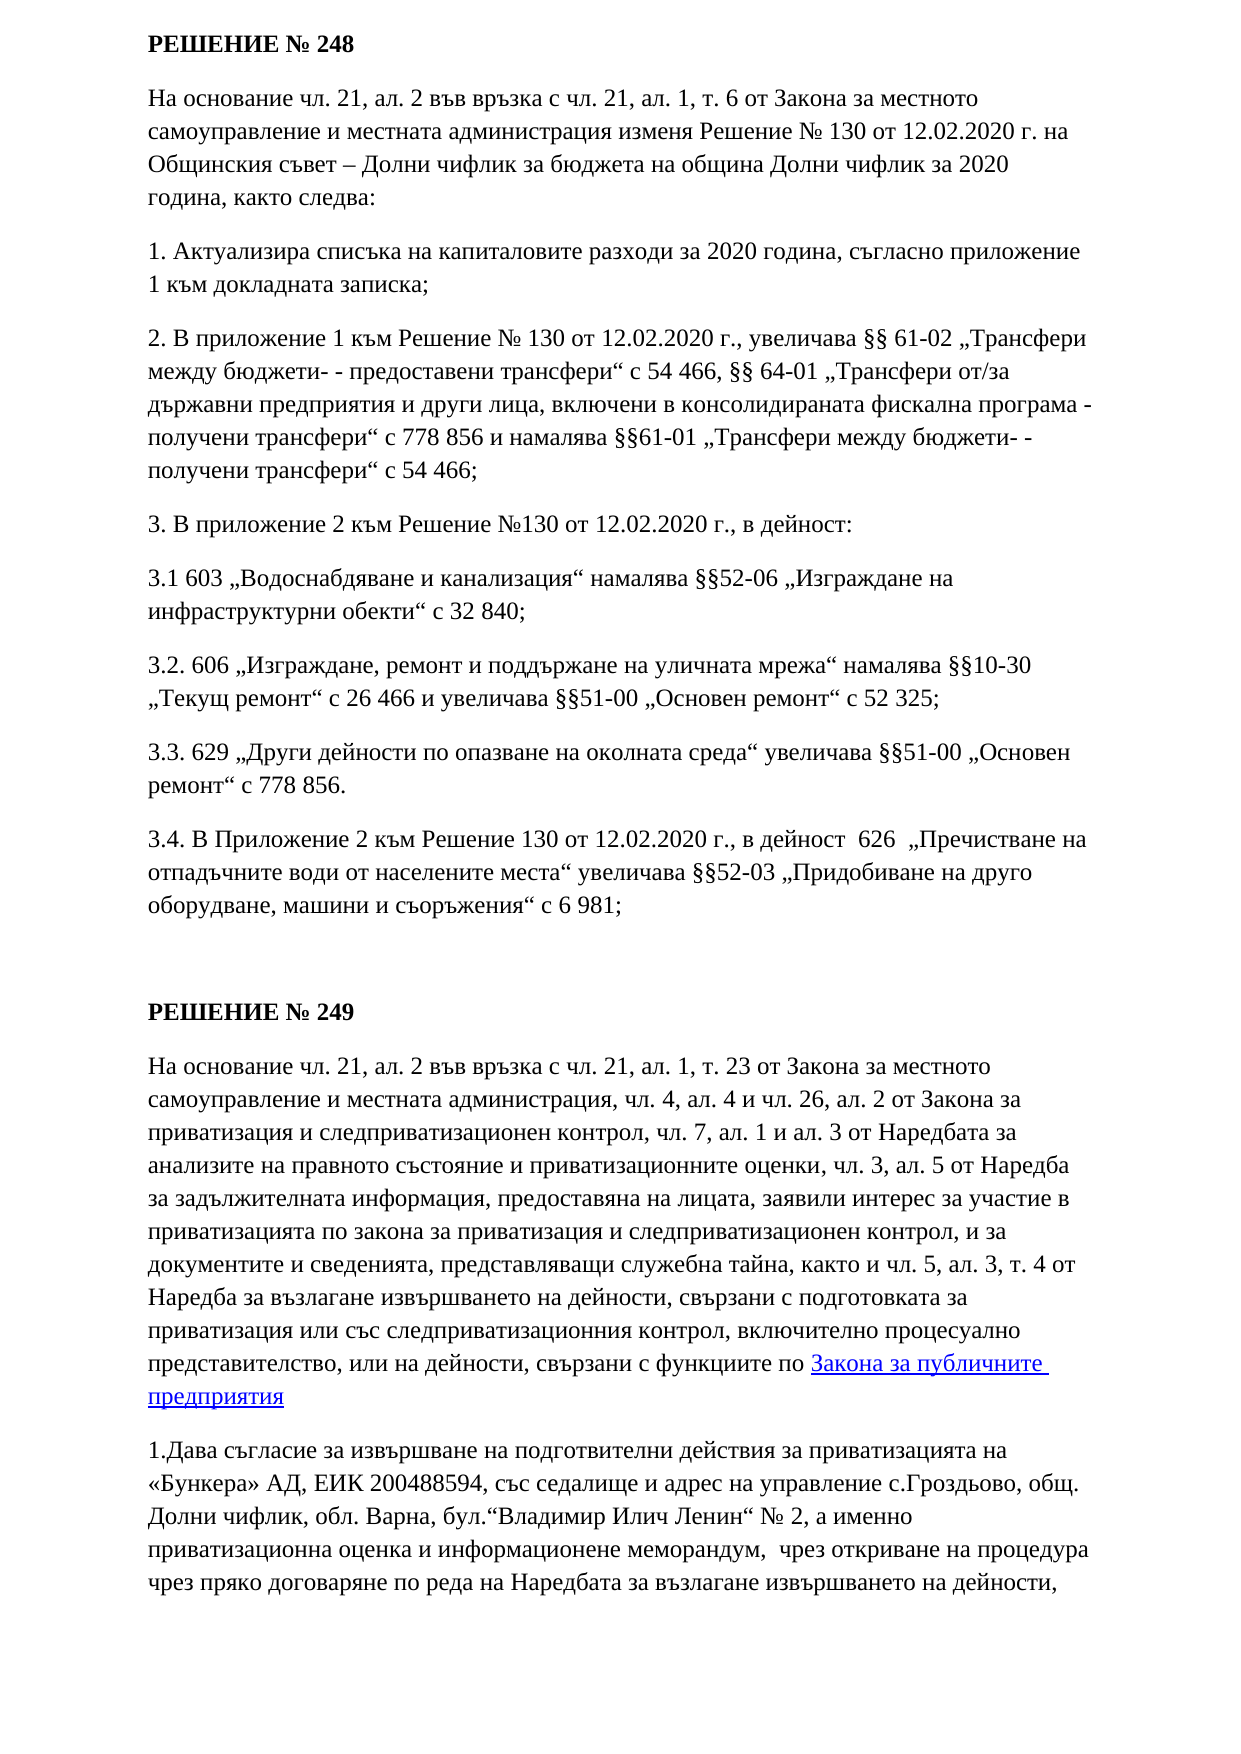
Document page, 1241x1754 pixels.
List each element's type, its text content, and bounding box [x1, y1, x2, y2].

text 1. Актуализира списъка на капиталовите разходи за 2020 година, съгласно приложение 1 към докладната записка; [148, 236, 1093, 298]
text 3. В приложение 2 към Решение №130 от 12.02.2020 г., в дейност: [148, 509, 1093, 538]
text 3.1 603 „Водоснабдяване и канализация“ намалява §§52-06 „Изграждане на инфраструктурни обекти“ с 32 840; [148, 563, 1093, 625]
text РЕШЕНИЕ № 249 [148, 997, 1093, 1026]
text 3.2. 606 „Изграждане, ремонт и поддържане на уличната мрежа“ намалява §§10-30 „Текущ ремонт“ с 26 466 и увеличава §§51-00 „Основен ремонт“ с 52 325; [148, 650, 1093, 712]
text На основание чл. 21, ал. 2 във връзка с чл. 21, ал. 1, т. 23 от Закона за местното самоуправление и местната администрация, чл. 4, ал. 4 и чл. 26, ал. 2 от Закона за приватизация и следприватизационен контрол, чл. 7, ал. 1 и ал. 3 от Наредбата за анализите на правното състояние и приватизационните оценки, чл. 3, ал. 5 от Наредба за задължителната информация, предоставяна на лицата, заявили интерес за участие в приватизацията по закона за приватизация и следприватизационен контрол, и за документите и сведенията, представляващи служебна тайна, както и чл. 5, ал. 3, т. 4 от Наредба за възлагане извършването на дейности, свързани с подготовката за приватизация или със следприватизационния контрол, включително процесуално представителство, или на дейности, свързани с функциите по Закона за публичните предприятия [148, 1051, 1093, 1410]
text 3.3. 629 „Други дейности по опазване на околната среда“ увеличава §§51-00 „Основен ремонт“ с 778 856. [148, 737, 1093, 798]
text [148, 1435, 1093, 1596]
text 3.4. В Приложение 2 към Решение 130 от 12.02.2020 г., в дейност 626 „Пречистване на отпадъчните води от населените места“ увеличава §§52-03 „Придобиване на друго оборудване, машини и съоръжения“ с 6 981; [148, 824, 1093, 918]
text РЕШЕНИЕ № 248 [148, 29, 1093, 58]
text На основание чл. 21, ал. 2 във връзка с чл. 21, ал. 1, т. 6 от Закона за местното самоуправление и местната администрация изменя Решение № 130 от 12.02.2020 г. на Общинския съвет – Долни чифлик за бюджета на община Долни чифлик за 2020 година, както следва: [148, 83, 1093, 211]
text 2. В приложение 1 към Решение № 130 от 12.02.2020 г., увеличава §§ 61-02 „Трансфери между бюджети- - предоставени трансфери“ с 54 466, §§ 64-01 „Трансфери от/за държавни предприятия и други лица, включени в консолидираната фискална програма -получени трансфери“ с 778 856 и намалява §§61-01 „Трансфери между бюджети- - получени трансфери“ с 54 466; [148, 323, 1093, 484]
